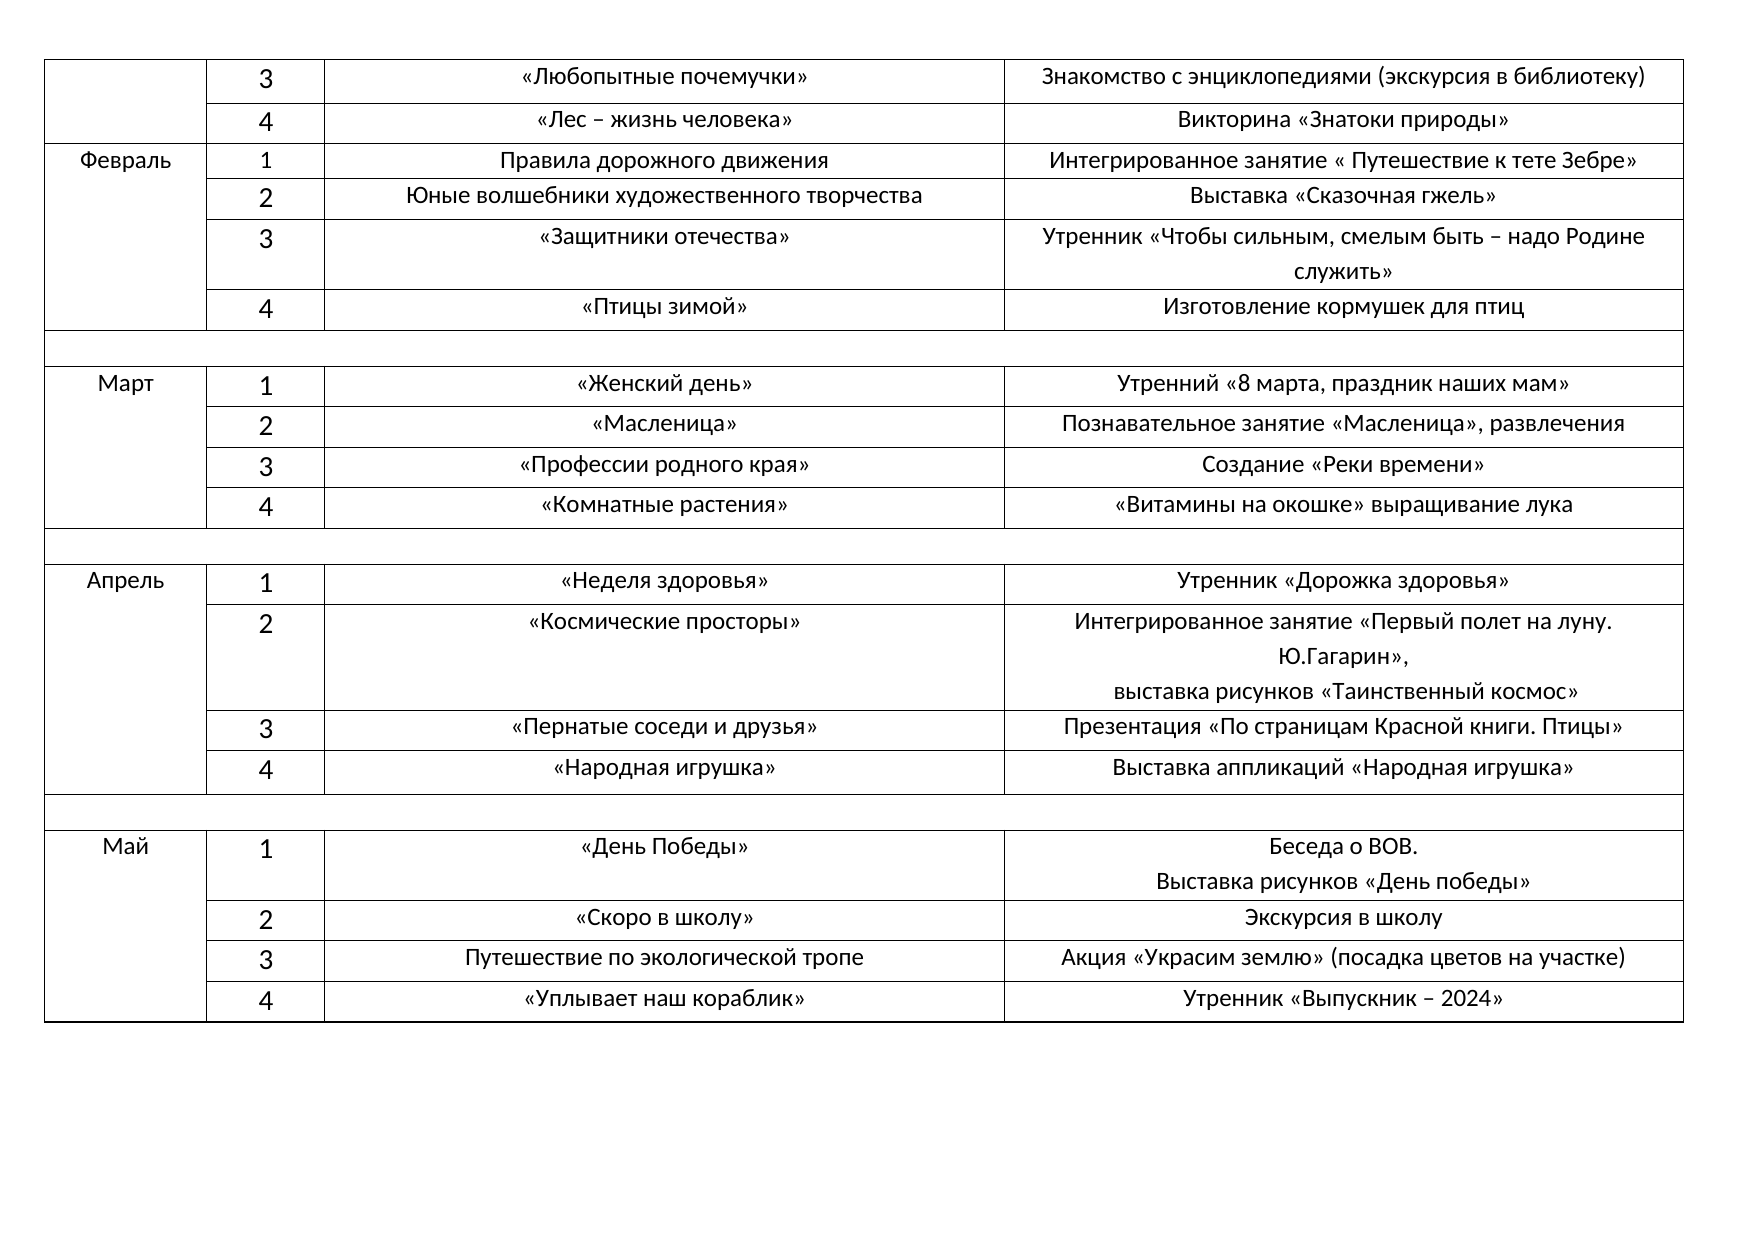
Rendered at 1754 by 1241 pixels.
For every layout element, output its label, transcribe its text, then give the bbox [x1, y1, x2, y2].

table_cell Правила дорожного движения [325, 144, 1004, 178]
table_cell «Птицы зимой» [325, 290, 1004, 330]
table_cell Путешествие по экологической тропе [325, 941, 1004, 981]
table_cell «Масленица» [325, 407, 1004, 447]
table_cell [45, 795, 1683, 829]
table_cell «Уплывает наш кораблик» [325, 982, 1004, 1021]
table_cell Юные волшебники художественного творчества [325, 179, 1004, 219]
table_cell Экскурсия в школу [1005, 901, 1683, 940]
table_cell «Неделя здоровья» [325, 565, 1004, 604]
table_cell 1 [207, 144, 324, 178]
table_cell [45, 529, 1683, 563]
table_cell «Женский день» [325, 367, 1004, 406]
table_cell Май [45, 831, 206, 1021]
table_cell 3 [207, 220, 324, 289]
table_cell 3 [207, 448, 324, 487]
table_cell Февраль [45, 144, 206, 330]
table_cell 3 [207, 60, 324, 102]
table_cell 2 [207, 605, 324, 709]
table_cell 4 [207, 104, 324, 143]
table_cell 4 [207, 488, 324, 528]
table_cell Интегрированное занятие « Путешествие к тете Зебре» [1005, 144, 1683, 178]
table_cell 2 [207, 407, 324, 447]
table_cell Интегрированное занятие «Первый полет на луну. Ю.Гагарин», выставка рисунков «Таинственный космос» [1005, 605, 1683, 709]
table_cell «Любопытные почемучки» [325, 60, 1004, 102]
table_cell 2 [207, 901, 324, 940]
table_cell «Скоро в школу» [325, 901, 1004, 940]
table_cell 1 [207, 831, 324, 900]
table_cell Утренник «Дорожка здоровья» [1005, 565, 1683, 604]
table_cell «Лес – жизнь человека» [325, 104, 1004, 143]
table_cell «Профессии родного края» [325, 448, 1004, 487]
table_cell Апрель [45, 565, 206, 794]
table_cell «Витамины на окошке» выращивание лука [1005, 488, 1683, 528]
table_cell Утренник «Чтобы сильным, смелым быть – надо Родине служить» [1005, 220, 1683, 289]
table_cell «Комнатные растения» [325, 488, 1004, 528]
table_cell Утренник «Выпускник – 2024» [1005, 982, 1683, 1021]
table_cell 1 [207, 367, 324, 406]
table_cell Викторина «Знатоки природы» [1005, 104, 1683, 143]
table_cell Выставка «Сказочная гжель» [1005, 179, 1683, 219]
table_cell Знакомство с энциклопедиями (экскурсия в библиотеку) [1005, 60, 1683, 102]
table_cell «Пернатые соседи и друзья» [325, 711, 1004, 750]
table_cell Познавательное занятие «Масленица», развлечения [1005, 407, 1683, 447]
table_cell Утренний «8 марта, праздник наших мам» [1005, 367, 1683, 406]
table_cell 3 [207, 711, 324, 750]
table_cell 2 [207, 179, 324, 219]
table_cell «День Победы» [325, 831, 1004, 900]
table_cell Презентация «По страницам Красной книги. Птицы» [1005, 711, 1683, 750]
table_cell «Народная игрушка» [325, 751, 1004, 794]
table_cell 4 [207, 751, 324, 794]
table_cell Акция «Украсим землю» (посадка цветов на участке) [1005, 941, 1683, 981]
table_cell Создание «Реки времени» [1005, 448, 1683, 487]
table_cell Беседа о ВОВ. Выставка рисунков «День победы» [1005, 831, 1683, 900]
table_cell [45, 331, 1683, 366]
table_cell Март [45, 367, 206, 528]
table_cell Выставка аппликаций «Народная игрушка» [1005, 751, 1683, 794]
table_cell 4 [207, 982, 324, 1021]
table_cell 1 [207, 565, 324, 604]
table_cell Изготовление кормушек для птиц [1005, 290, 1683, 330]
table_cell «Космические просторы» [325, 605, 1004, 709]
table_cell 4 [207, 290, 324, 330]
table_cell «Защитники отечества» [325, 220, 1004, 289]
table_cell 3 [207, 941, 324, 981]
